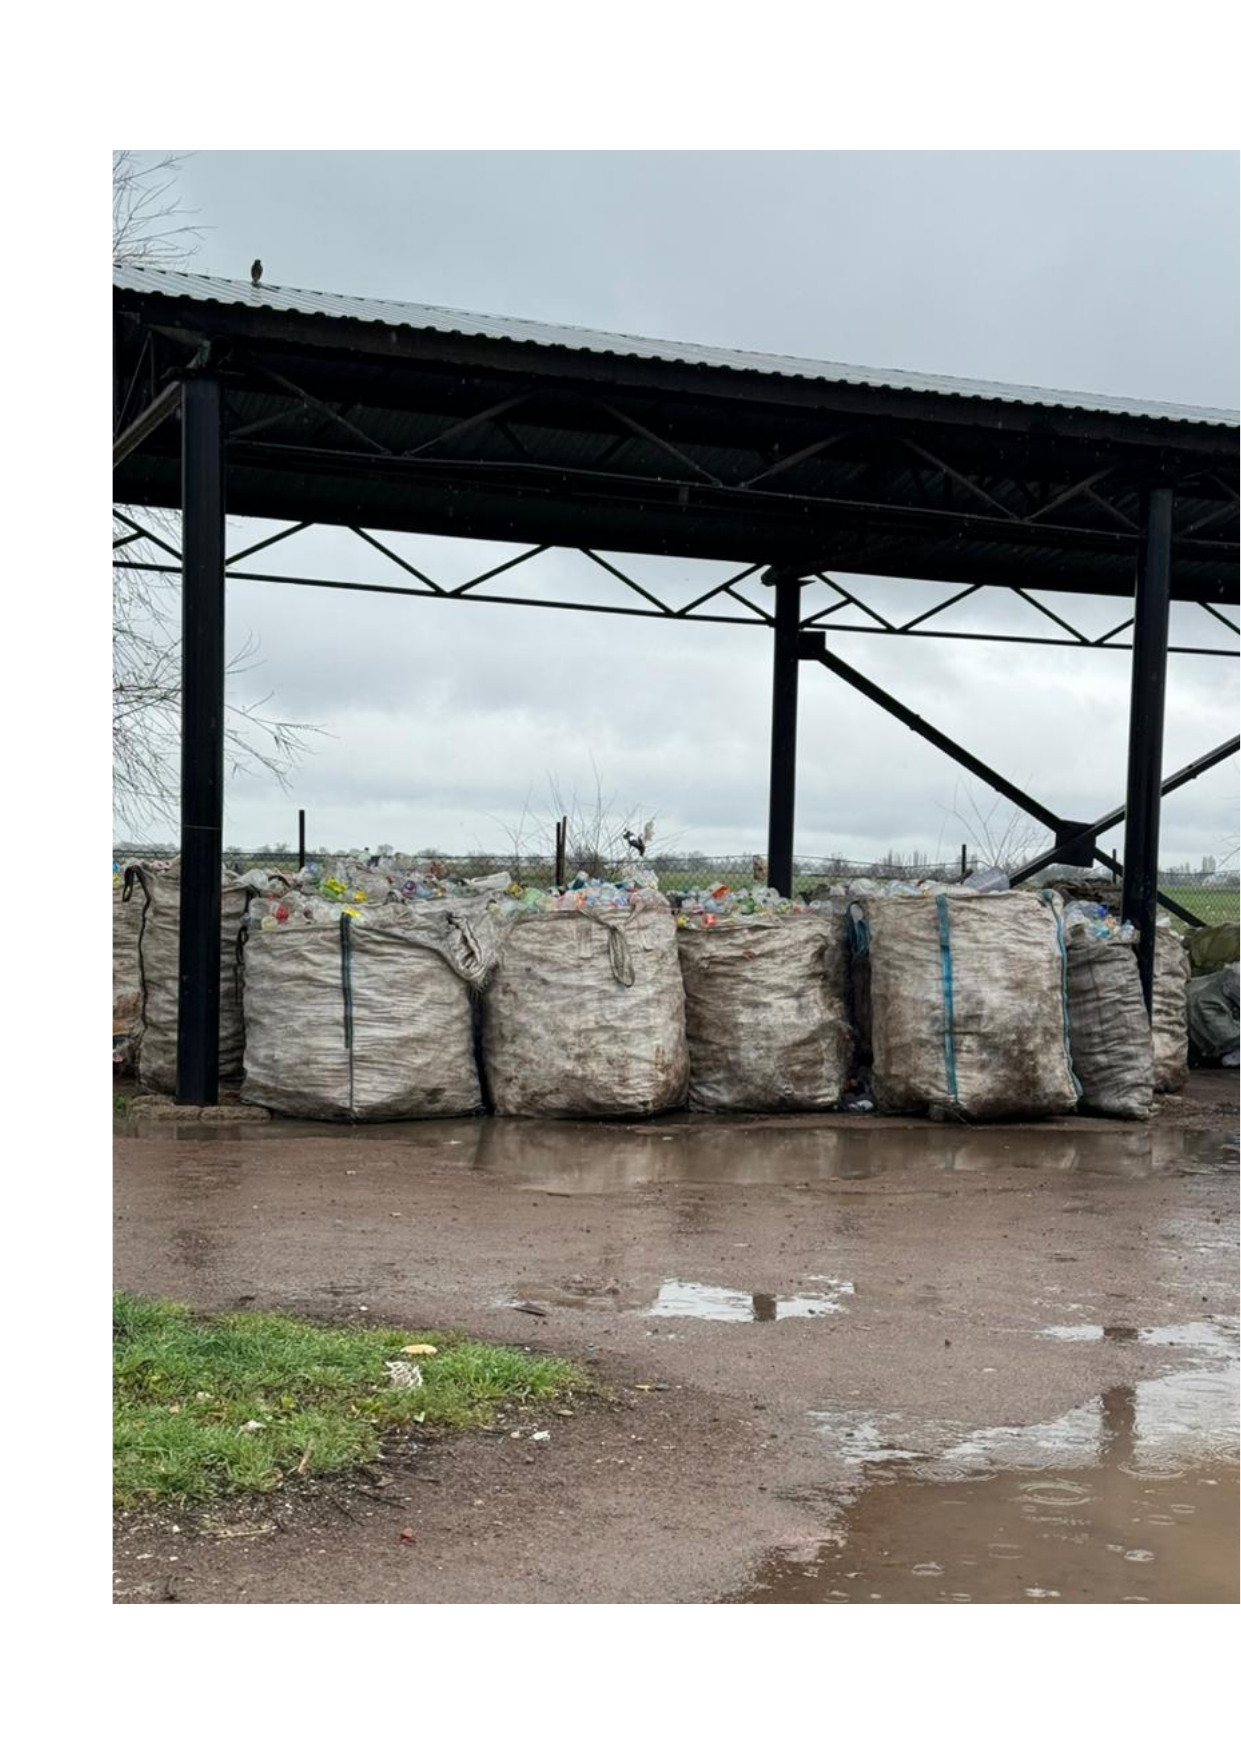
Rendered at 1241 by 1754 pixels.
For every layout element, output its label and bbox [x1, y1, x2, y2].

picture [112, 150, 1241, 1604]
